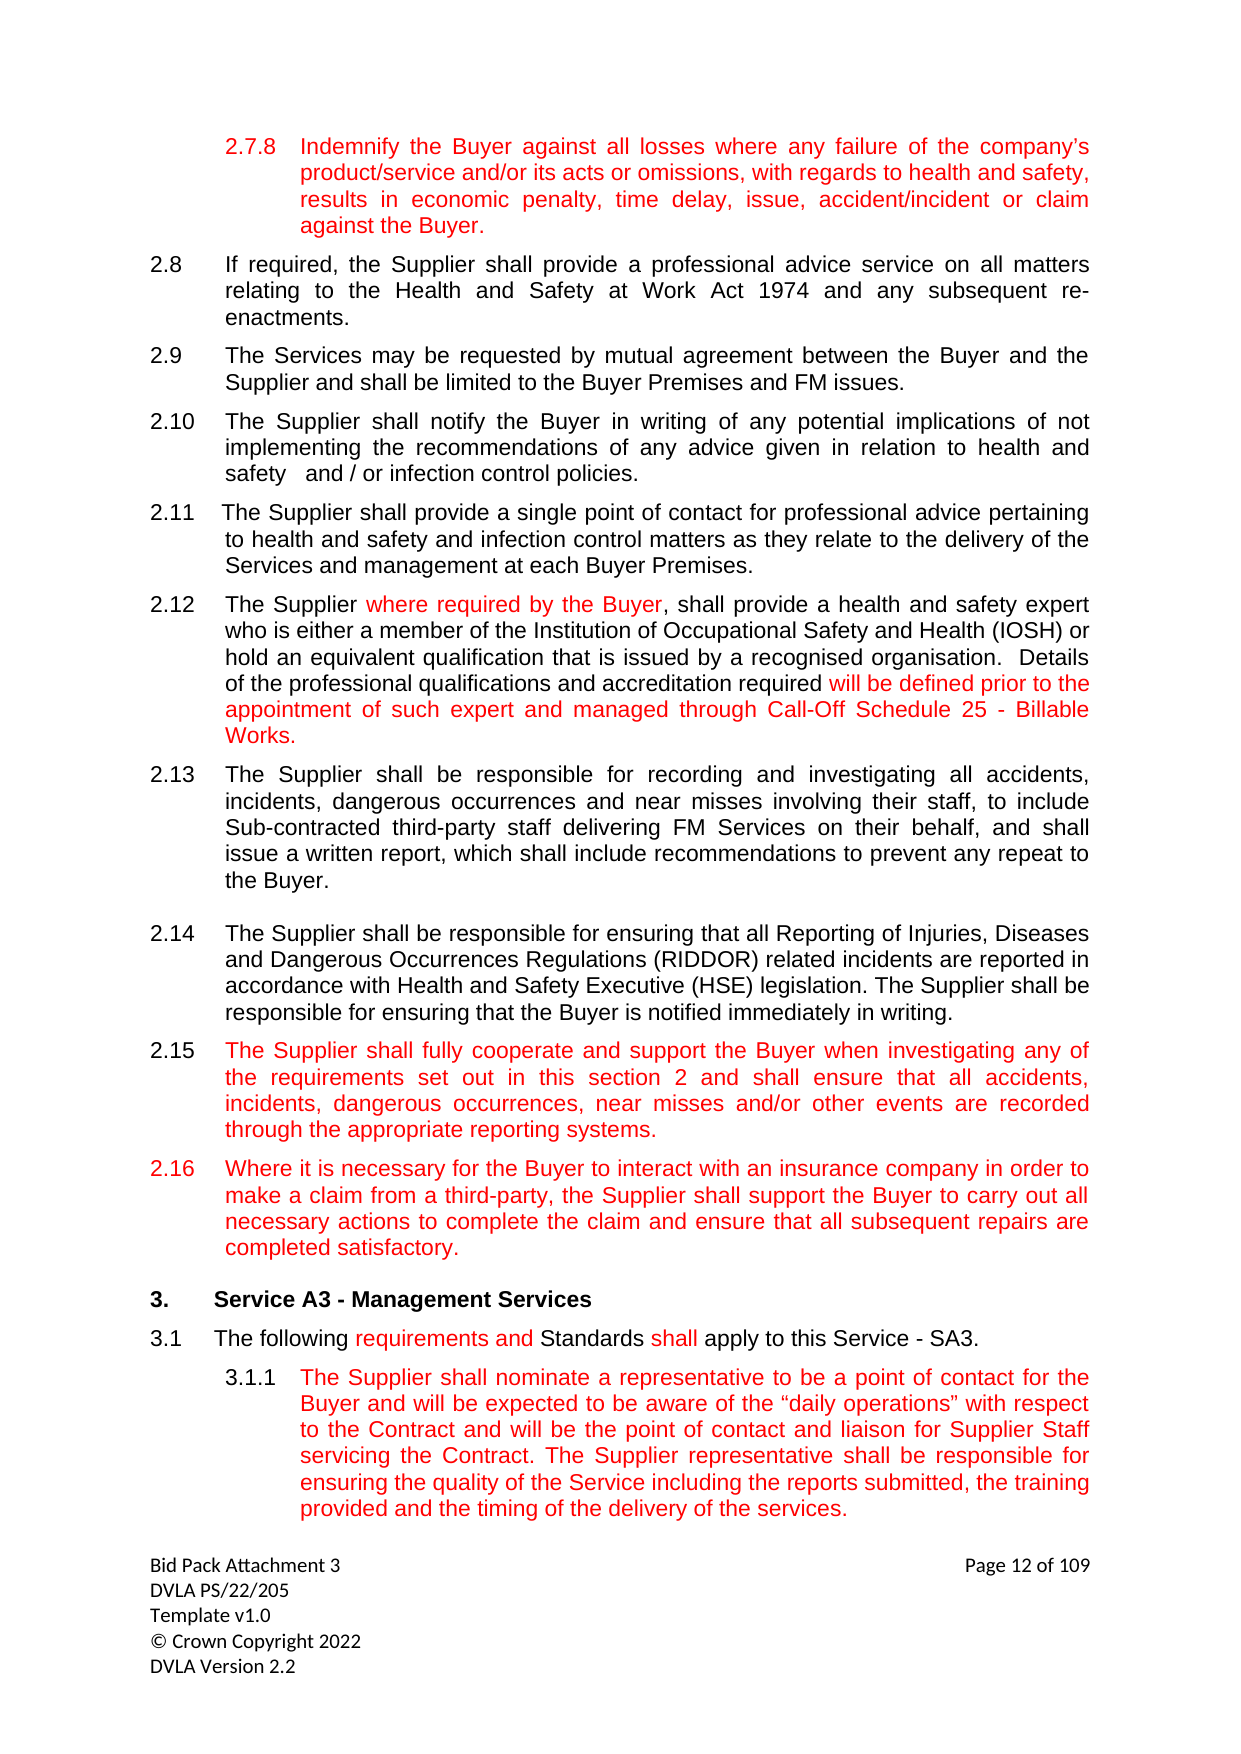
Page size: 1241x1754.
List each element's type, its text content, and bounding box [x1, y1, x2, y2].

text 2.10 The Supplier shall notify the Buyer in writing of any potential implications of not implementing the recommendations of any advice given in relation to health and safety and / or infection control policies. [150, 408, 1090, 487]
text 2.16 Where it is necessary for the Buyer to interact with an insurance company in order to make a claim from a third-party, the Supplier shall support the Buyer to carry out all necessary actions to complete the claim and ensure that all subsequent repairs are completed satisfactory. [150, 1155, 1090, 1261]
text 3.1 The following requirements and Standards shall apply to this Service - SA3. [150, 1324, 1090, 1351]
text 2.9 The Services may be requested by mutual agreement between the Buyer and the Supplier and shall be limited to the Buyer Premises and FM issues. [150, 342, 1090, 395]
text 2.12 The Supplier where required by the Buyer, shall provide a health and safety expert who is either a member of the Institution of Occupational Safety and Health (IOSH) or hold an equivalent qualification that is issued by a recognised organisation. Details of the professional qualifications and accreditation required will be defined prior to the appointment of such expert and managed through Call-Off Schedule 25 - Billable Works. [150, 591, 1090, 749]
text 2.8 If required, the Supplier shall provide a professional advice service on all matters relating to the Health and Safety at Work Act 1974 and any subsequent re-enactments. [150, 251, 1090, 330]
text 2.14 The Supplier shall be responsible for ensuring that all Reporting of Injuries, Diseases and Dangerous Occurrences Regulations (RIDDOR) related incidents are reported in accordance with Health and Safety Executive (HSE) legislation. The Supplier shall be responsible for ensuring that the Buyer is notified immediately in writing. [150, 919, 1090, 1025]
text 2.7.8 Indemnify the Buyer against all losses where any failure of the company’s product/service and/or its acts or omissions, with regards to health and safety, results in economic penalty, time delay, issue, accident/incident or claim against the Buyer. [225, 133, 1090, 238]
text 2.13 The Supplier shall be responsible for recording and investigating all accidents, incidents, dangerous occurrences and near misses involving their staff, to include Sub-contracted third-party staff delivering FM Services on their behalf, and shall issue a written report, which shall include recommendations to prevent any repeat to the Buyer. [150, 761, 1090, 893]
text 2.11 The Supplier shall provide a single point of contact for professional advice pertaining to health and safety and infection control matters as they relate to the delivery of the Services and management at each Buyer Premises. [150, 499, 1090, 578]
text 3.1.1 The Supplier shall nominate a representative to be a point of contact for the Buyer and will be expected to be aware of the “daily operations” with respect to the Contract and will be the point of contact and liaison for Supplier Staff servicing the Contract. The Supplier representative shall be responsible for ensuring the quality of the Service including the reports submitted, the training provided and the timing of the delivery of the services. [225, 1363, 1090, 1522]
text 3. Service A3 - Management Services [150, 1286, 1090, 1312]
text 2.15 The Supplier shall fully cooperate and support the Buyer when investigating any of the requirements set out in this section 2 and shall ensure that all accidents, incidents, dangerous occurrences, near misses and/or other events are recorded through the appropriate reporting systems. [150, 1037, 1090, 1143]
